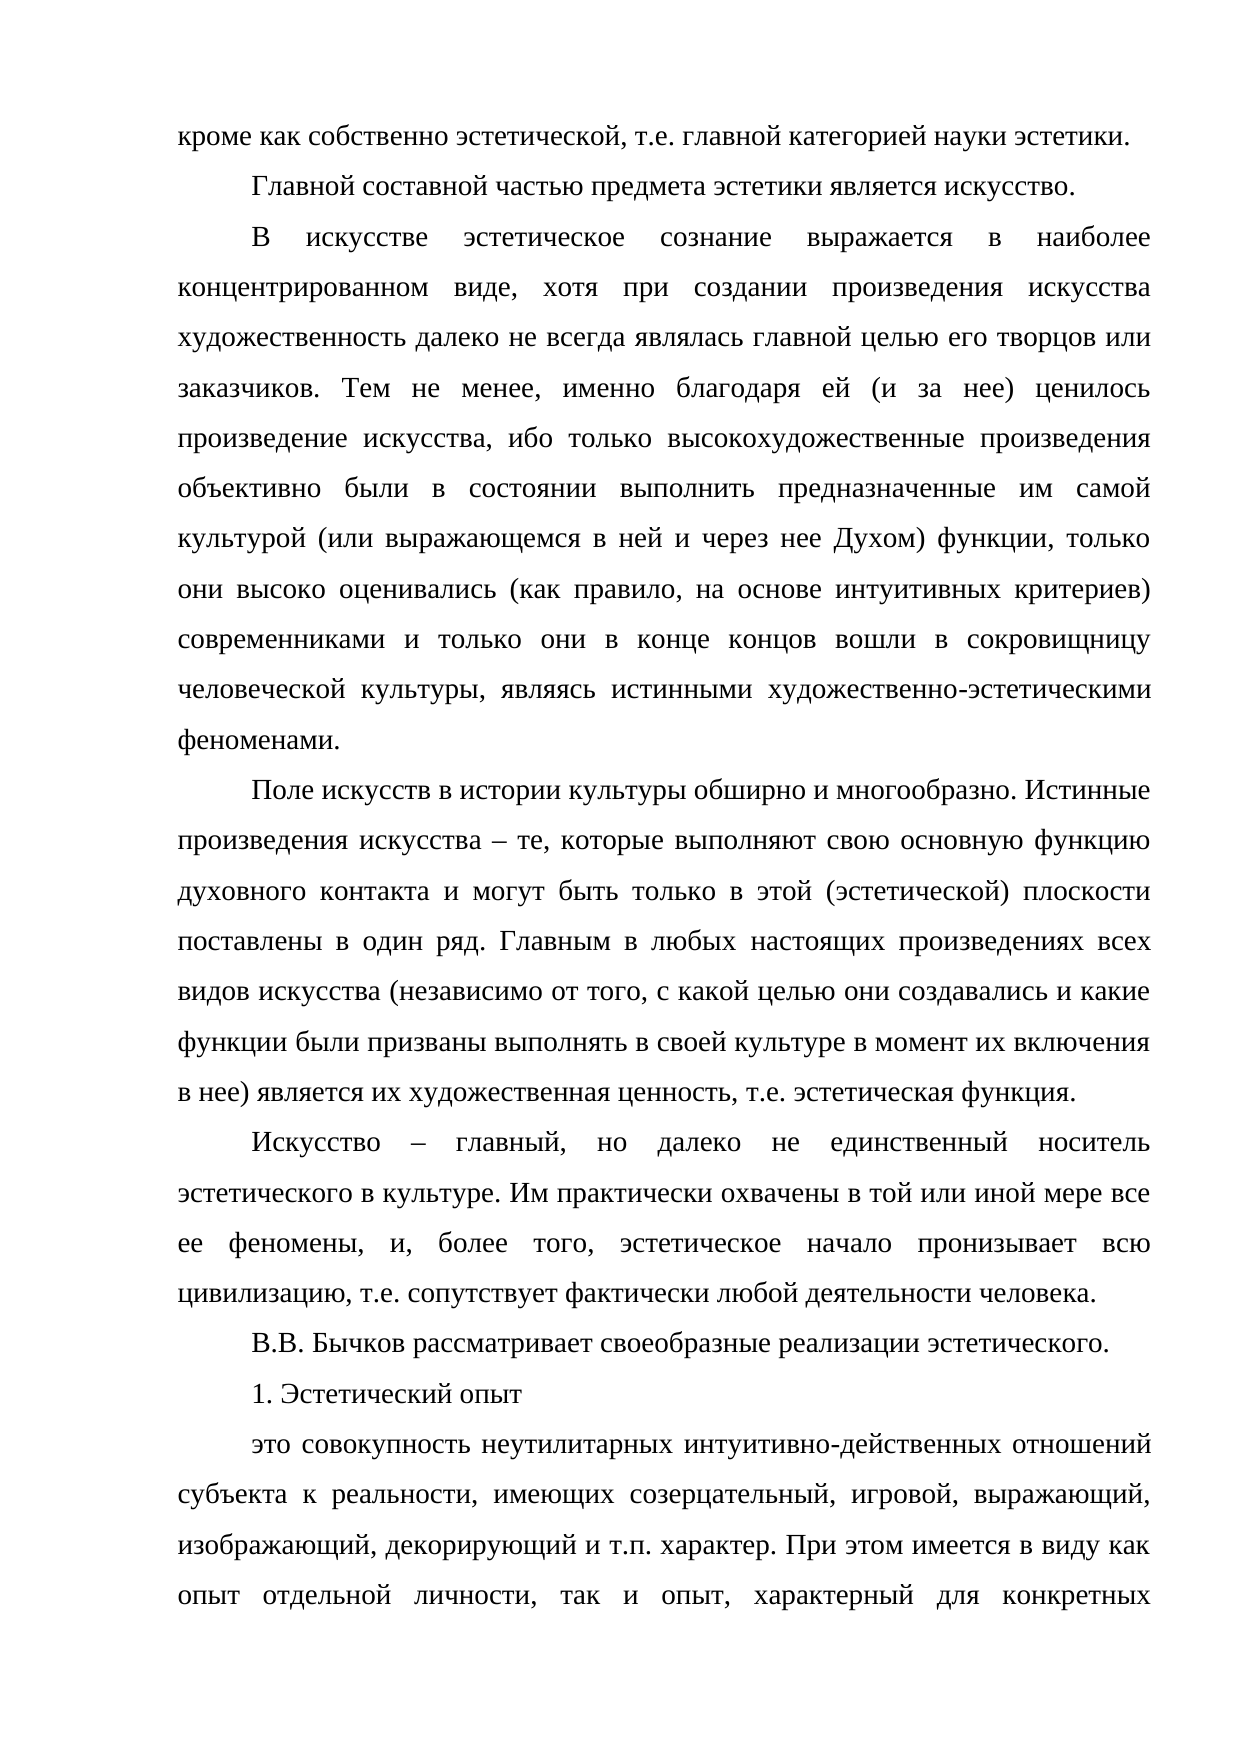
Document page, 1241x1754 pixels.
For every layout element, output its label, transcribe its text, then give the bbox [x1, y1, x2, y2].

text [177, 1426, 1152, 1611]
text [177, 118, 1152, 152]
text Главной составной частью предмета эстетики является искусство. [177, 168, 1152, 202]
text В.В. Бычков рассматривает своеобразные реализации эстетического. [177, 1326, 1152, 1359]
text В искусстве эстетическое сознание выражается в наиболее концентрированном виде, хотя при создании произведения искусства художественность далеко не всегда являлась главной целью его творцов или заказчиков. Тем не менее, именно благодаря ей (и за нее) ценилось произведение искусства, ибо только высокохудожественные произведения объективно были в состоянии выполнить предназначенные им самой культурой (или выражающемся в ней и через нее Духом) функции, только они высоко оценивались (как правило, на основе интуитивных критериев) современниками и только они в конце концов вошли в сокровищницу человеческой культуры, являясь истинными художественно-эстетическими феноменами. [177, 219, 1152, 755]
text Искусство – главный, но далеко не единственный носитель эстетического в культуре. Им практически охвачены в той или иной мере все ее феномены, и, более того, эстетическое начало пронизывает всю цивилизацию, т.е. сопутствует фактически любой деятельности человека. [177, 1124, 1152, 1309]
text Поле искусств в истории культуры обширно и многообразно. Истинные произведения искусства – те, которые выполняют свою основную функцию духовного контакта и могут быть только в этой (эстетической) плоскости поставлены в один ряд. Главным в любых настоящих произведениях всех видов искусства (независимо от того, с какой целью они создавались и какие функции были призваны выполнять в своей культуре в момент их включения в нее) является их художественная ценность, т.е. эстетическая функция. [177, 772, 1152, 1108]
subtitle 1. Эстетический опыт [177, 1376, 1152, 1409]
